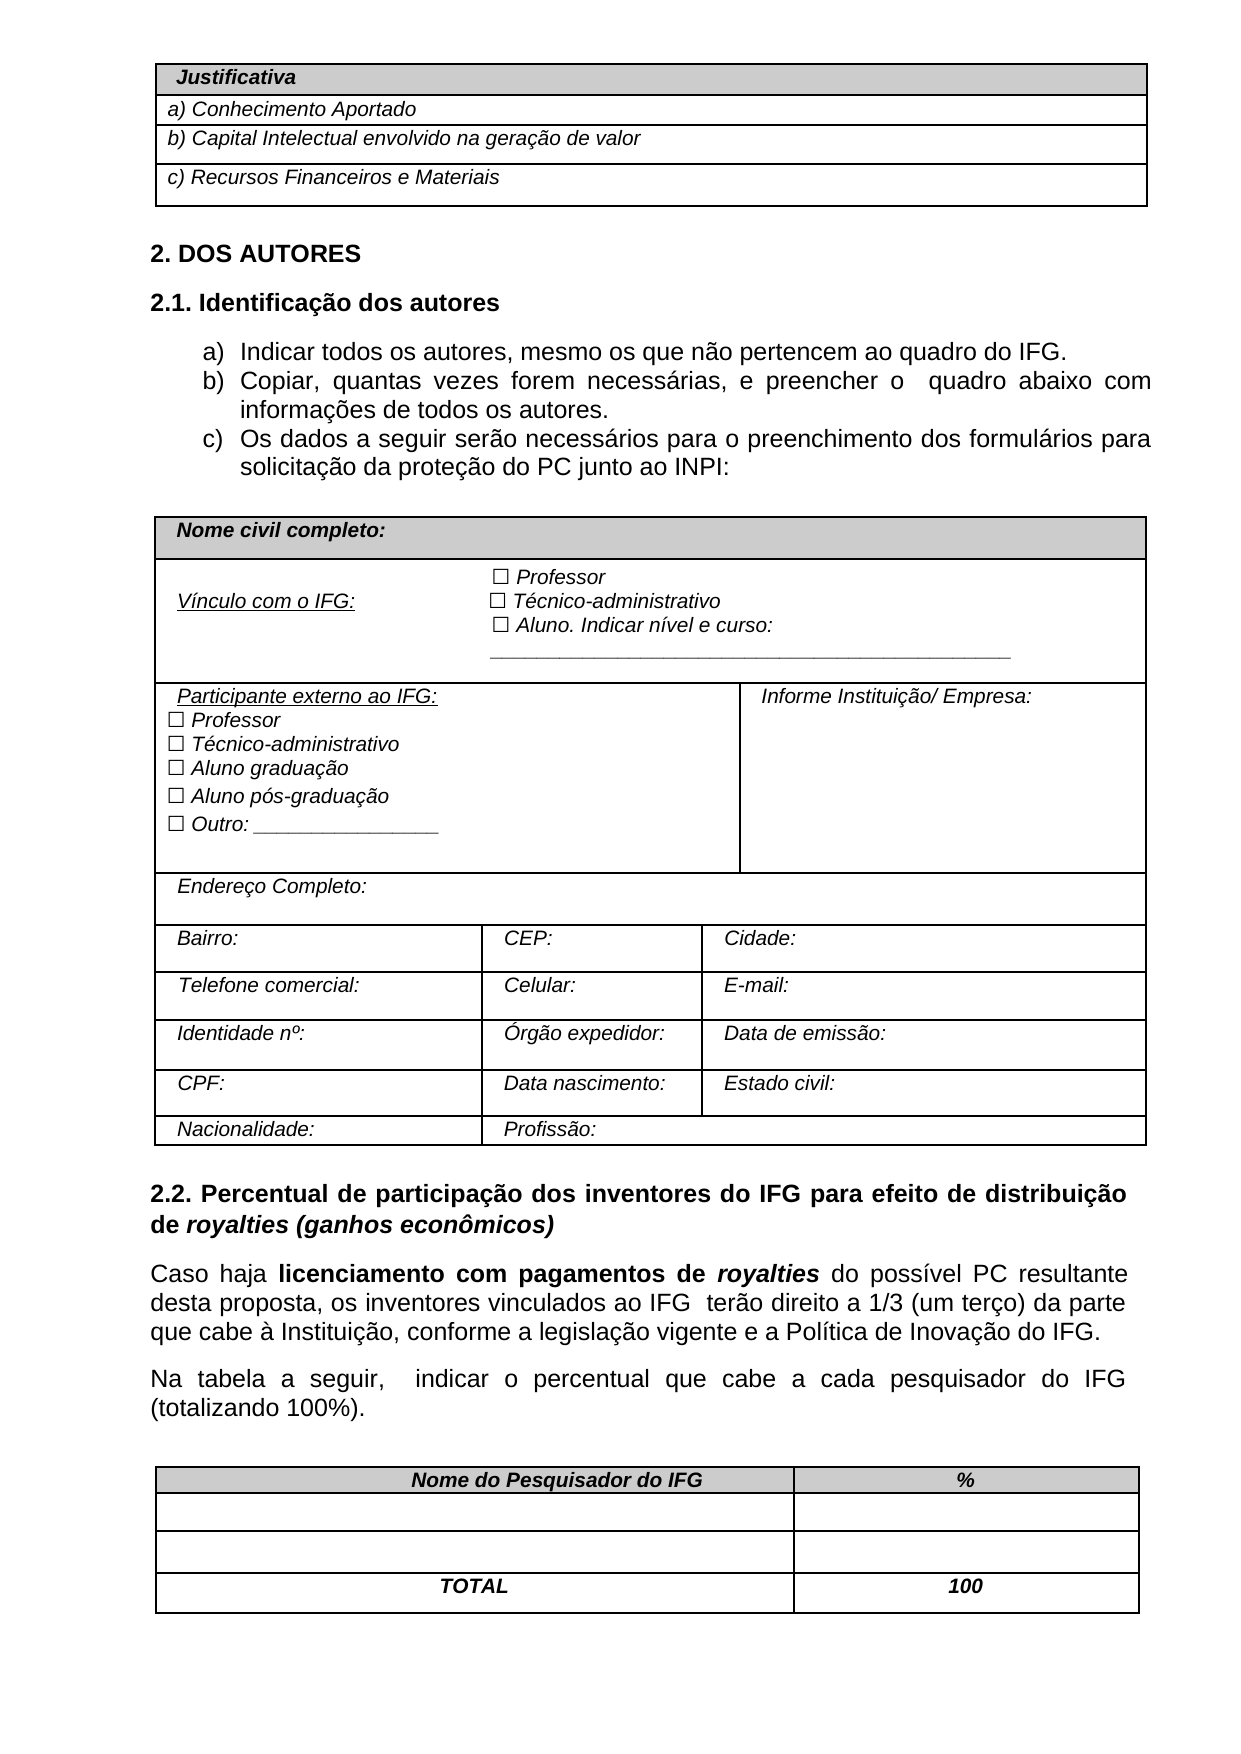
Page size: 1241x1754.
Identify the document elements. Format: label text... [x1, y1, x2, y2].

table_cell Data nascimento: [483, 1071, 701, 1114]
table_header Justificativa [157, 65, 1146, 94]
table_cell CEP: [483, 926, 701, 971]
table_cell b) Capital Intelectual envolvido na geração de valor [157, 126, 1146, 163]
table_cell a) Conhecimento Aportado [157, 96, 1146, 124]
table_cell Data de emissão: [703, 1021, 1145, 1069]
table_cell Participante externo ao IFG: ☐ Professor ☐ Técnico-administrativo ☐ Aluno graduação ☐ Aluno pós-graduação ☐ Outro: ________________ [156, 684, 739, 872]
table_header Nome civil completo: [156, 518, 1145, 558]
text 2.1. Identificação dos autores [150, 288, 1153, 317]
table_cell Bairro: [156, 926, 481, 971]
text 2. DOS AUTORES [150, 239, 1153, 267]
table_cell Cidade: [703, 926, 1145, 971]
table_cell c) Recursos Financeiros e Materiais [157, 165, 1146, 205]
table_cell Telefone comercial: [156, 973, 481, 1019]
table_cell ☐ Professor Vínculo com o IFG: ☐ Técnico-administrativo ☐ Aluno. Indicar nível e curso: _____________________________________________ [156, 560, 1145, 682]
list Indicar todos os autores, mesmo os que não pertencem ao quadro do IFG. [202, 337, 1153, 366]
table_cell E-mail: [703, 973, 1145, 1019]
table_cell [795, 1494, 1138, 1530]
table_cell CPF: [156, 1071, 481, 1114]
table_cell Endereço Completo: [156, 874, 1145, 924]
table_cell Profissão: [483, 1117, 1145, 1144]
table_cell 100 [795, 1574, 1138, 1612]
table_cell Estado civil: [703, 1071, 1145, 1114]
list Os dados a seguir serão necessários para o preenchimento dos formulários para solicitação da proteção do PC junto ao INPI: [202, 423, 1153, 481]
table_cell Celular: [483, 973, 701, 1019]
table_cell [795, 1532, 1138, 1572]
table_cell Informe Instituição/ Empresa: [741, 684, 1145, 872]
table_header Nome do Pesquisador do IFG [157, 1468, 793, 1492]
table_cell Órgão expedidor: [483, 1021, 701, 1069]
table_cell Identidade nº: [156, 1021, 481, 1069]
list Copiar, quantas vezes forem necessárias, e preencher o quadro abaixo com informações de todos os autores. [202, 366, 1153, 423]
table_cell Nacionalidade: [156, 1117, 481, 1144]
table_cell [157, 1494, 793, 1530]
table_cell TOTAL [157, 1574, 793, 1612]
text Caso haja licenciamento com pagamentos de royalties do possível PC resultante desta proposta, os inventores vinculados ao IFG terão direito a 1/3 (um terço) da parte que cabe à Instituição, conforme a legislação vigente e a Política de Inovação do IFG. [150, 1259, 1128, 1346]
table_header % [795, 1468, 1138, 1492]
text Na tabela a seguir, indicar o percentual que cabe a cada pesquisador do IFG (totalizando 100%). [150, 1364, 1128, 1421]
table_cell [157, 1532, 793, 1572]
text 2.2. Percentual de participação dos inventores do IFG para efeito de distribuição de royalties (ganhos econômicos) [150, 1179, 1129, 1239]
